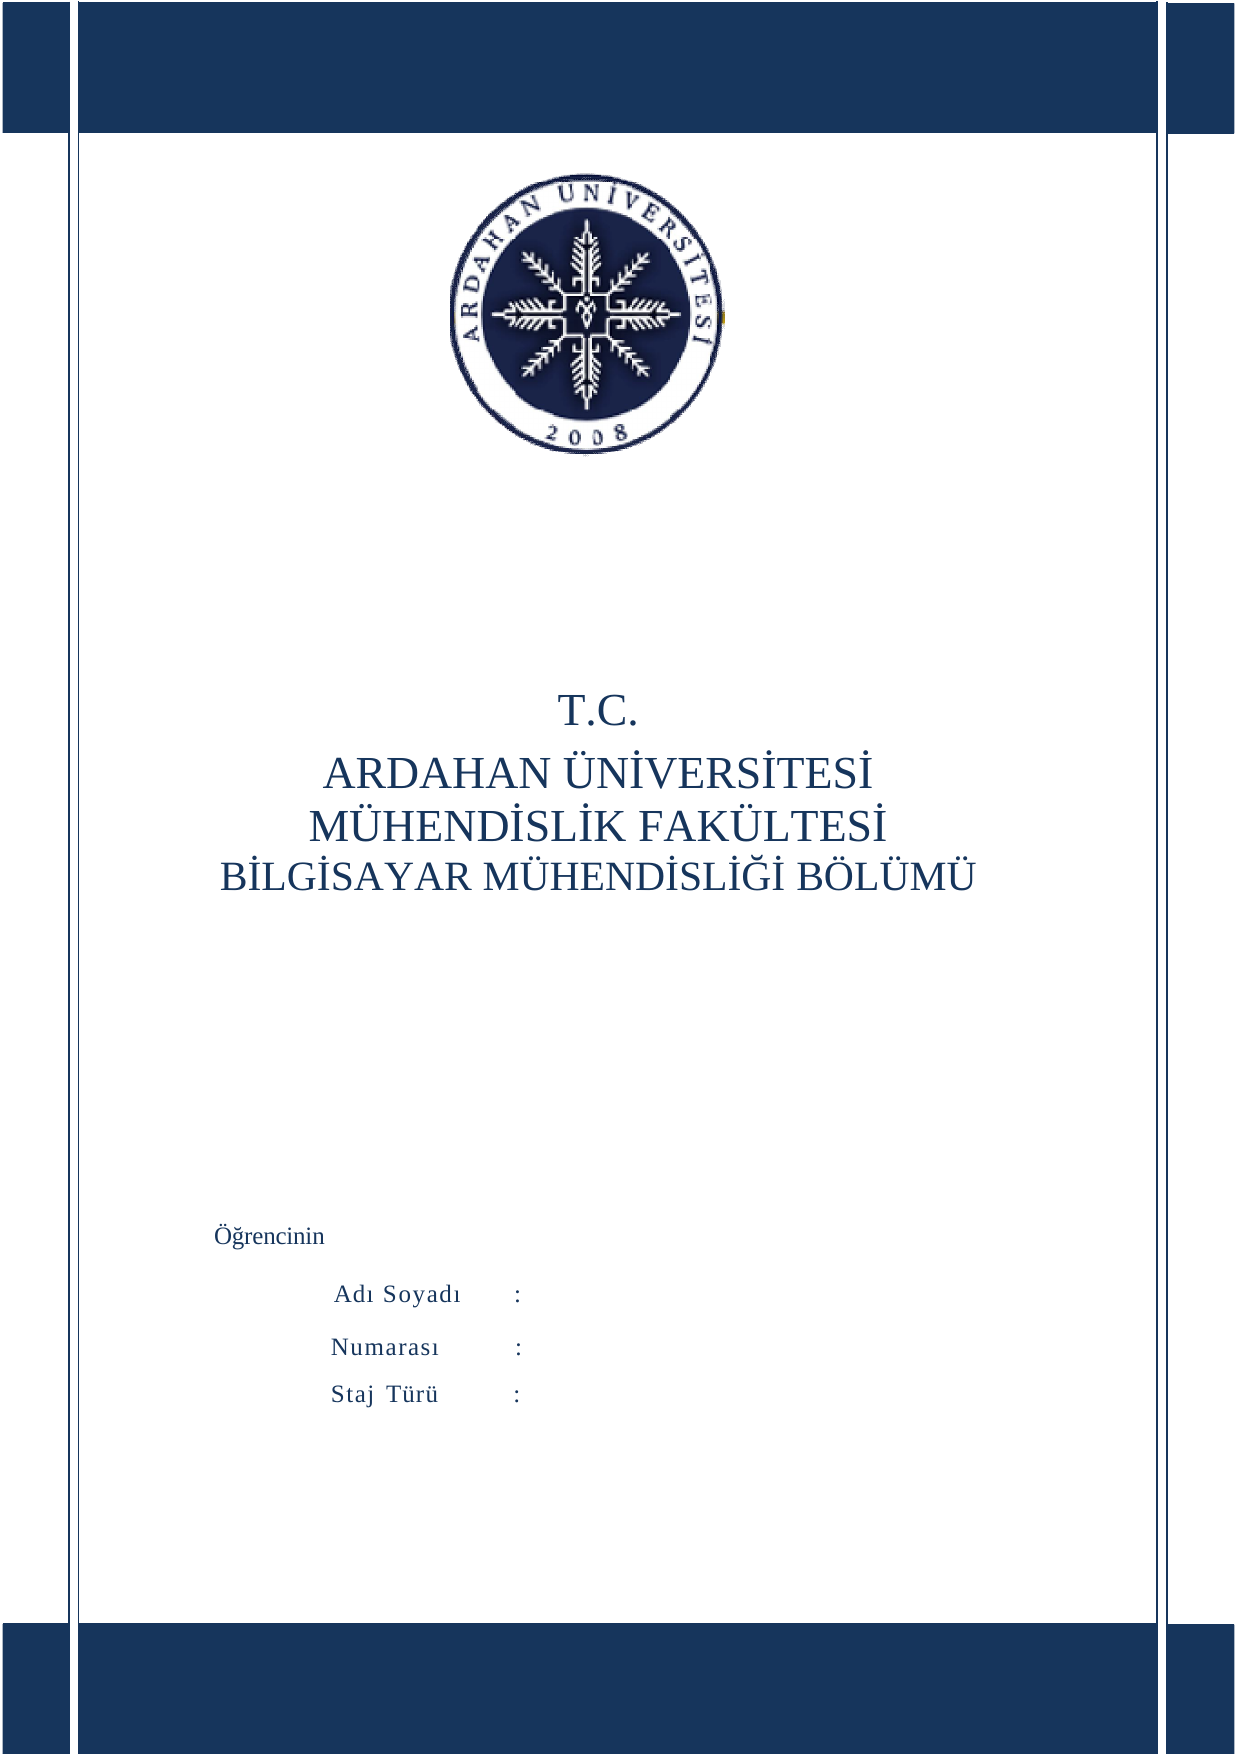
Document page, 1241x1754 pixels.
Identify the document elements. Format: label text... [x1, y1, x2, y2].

table_header T.C. ARDAHAN ÜNİVERSİTESİ MÜHENDİSLİK FAKÜLTESİ BİLGİSAYAR MÜHENDİSLİĞİ BÖLÜMÜ [203, 672, 1122, 962]
table_cell Staj Türü : [203, 1380, 1122, 1437]
table_cell ARDAHAN [203, 1438, 1122, 1729]
picture [450, 169, 725, 457]
table_cell Adı Soyadı : [203, 1279, 1122, 1332]
table_cell Öğrencinin [203, 963, 1122, 1279]
table_cell Numarası : [203, 1332, 1122, 1379]
